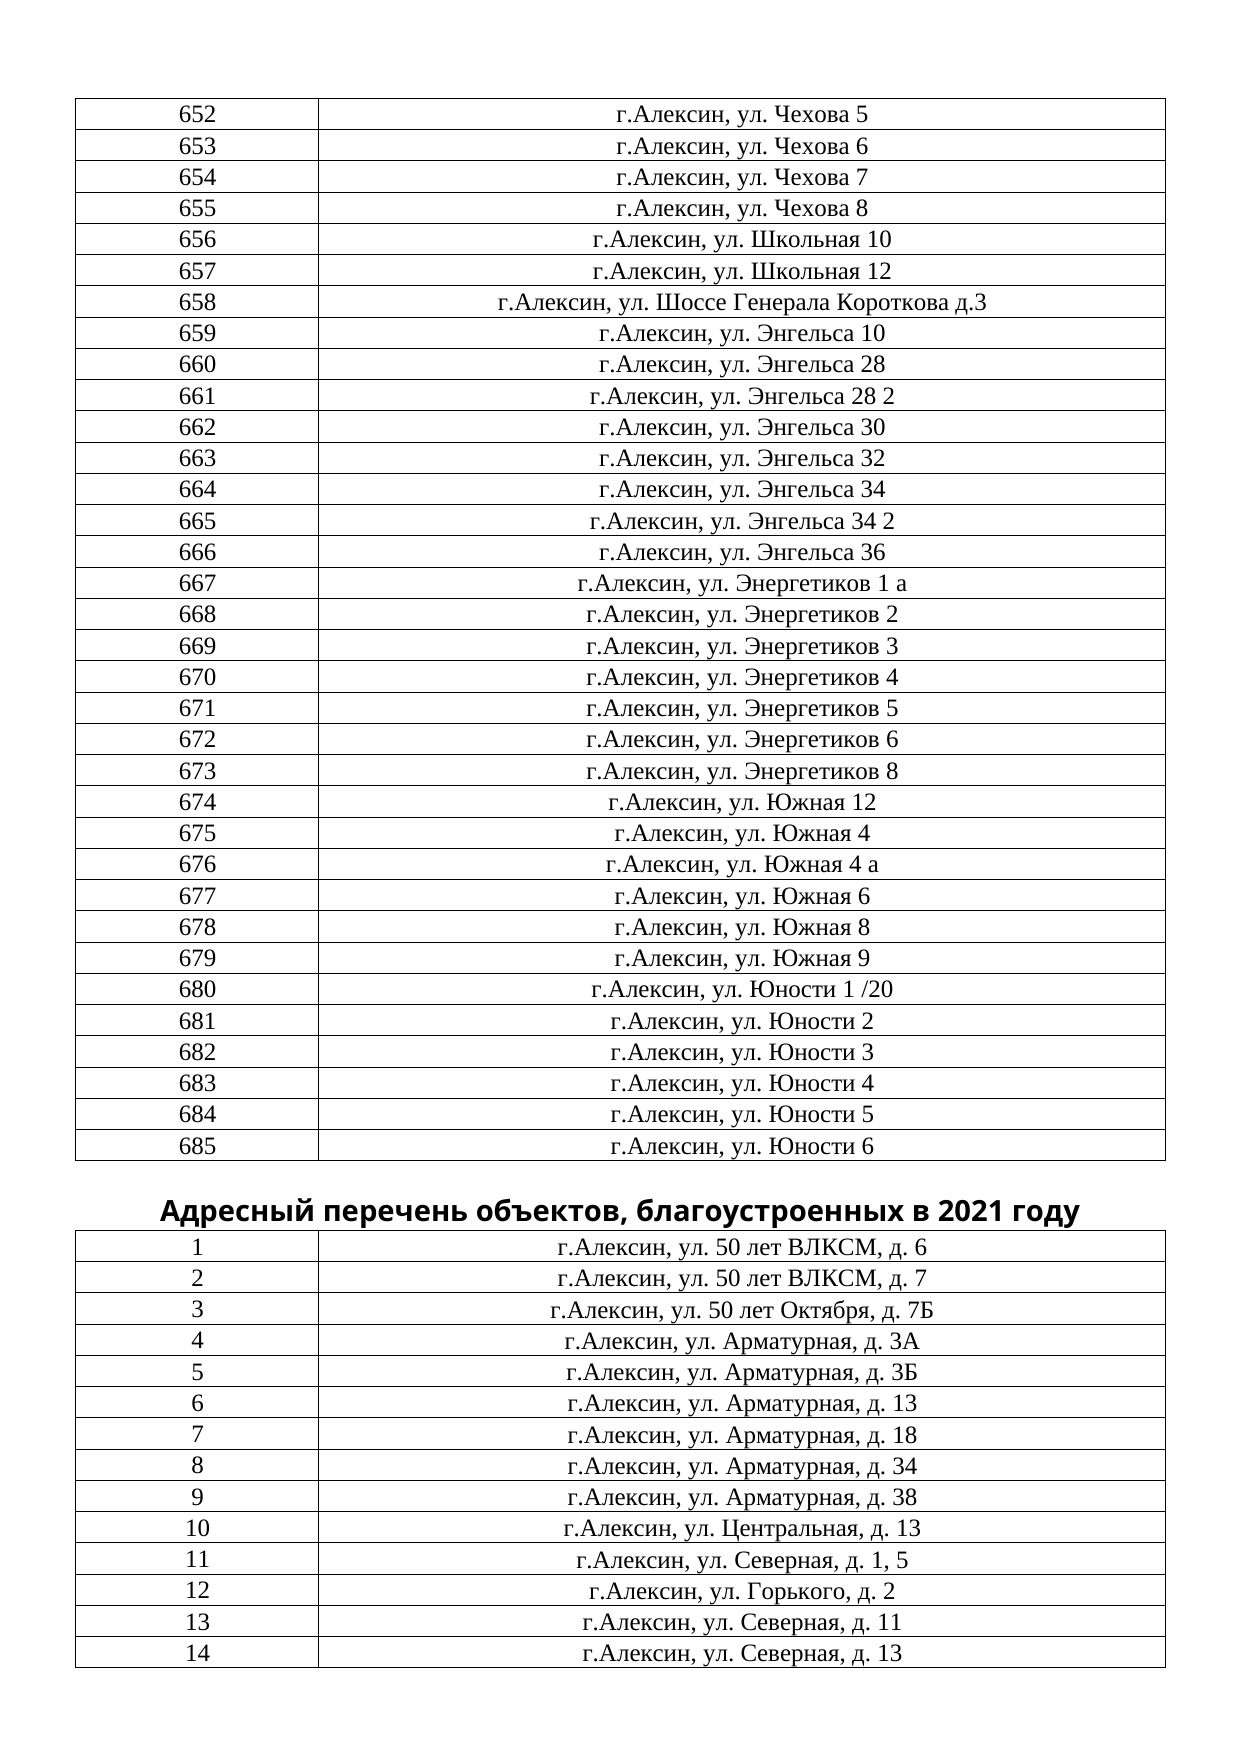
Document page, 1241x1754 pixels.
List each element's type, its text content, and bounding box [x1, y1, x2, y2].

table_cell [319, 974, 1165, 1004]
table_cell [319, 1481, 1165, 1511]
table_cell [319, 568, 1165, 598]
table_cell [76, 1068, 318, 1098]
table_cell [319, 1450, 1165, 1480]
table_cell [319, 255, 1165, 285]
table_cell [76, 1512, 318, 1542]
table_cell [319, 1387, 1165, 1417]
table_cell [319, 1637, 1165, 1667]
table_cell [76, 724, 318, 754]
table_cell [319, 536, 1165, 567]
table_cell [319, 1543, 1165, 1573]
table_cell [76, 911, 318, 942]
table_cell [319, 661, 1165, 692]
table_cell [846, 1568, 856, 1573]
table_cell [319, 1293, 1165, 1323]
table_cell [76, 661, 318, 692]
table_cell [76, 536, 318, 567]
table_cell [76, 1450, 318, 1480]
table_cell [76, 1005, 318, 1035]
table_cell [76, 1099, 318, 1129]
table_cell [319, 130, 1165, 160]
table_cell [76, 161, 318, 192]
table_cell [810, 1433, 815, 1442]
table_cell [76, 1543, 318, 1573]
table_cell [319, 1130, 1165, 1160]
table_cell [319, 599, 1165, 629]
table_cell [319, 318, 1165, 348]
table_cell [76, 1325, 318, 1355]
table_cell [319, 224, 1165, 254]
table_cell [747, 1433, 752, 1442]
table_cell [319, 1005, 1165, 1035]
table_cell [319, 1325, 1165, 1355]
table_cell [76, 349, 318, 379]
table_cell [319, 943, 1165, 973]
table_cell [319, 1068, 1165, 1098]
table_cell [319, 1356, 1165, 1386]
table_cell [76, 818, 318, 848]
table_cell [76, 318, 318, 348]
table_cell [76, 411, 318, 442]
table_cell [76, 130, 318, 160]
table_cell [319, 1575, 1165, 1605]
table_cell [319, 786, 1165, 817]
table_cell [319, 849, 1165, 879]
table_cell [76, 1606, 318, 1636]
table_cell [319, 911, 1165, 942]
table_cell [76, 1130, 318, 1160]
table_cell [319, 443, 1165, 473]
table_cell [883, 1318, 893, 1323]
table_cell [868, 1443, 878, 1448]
text Адресный перечень объектов, благоустроенных в 2021 году [75, 1190, 1165, 1230]
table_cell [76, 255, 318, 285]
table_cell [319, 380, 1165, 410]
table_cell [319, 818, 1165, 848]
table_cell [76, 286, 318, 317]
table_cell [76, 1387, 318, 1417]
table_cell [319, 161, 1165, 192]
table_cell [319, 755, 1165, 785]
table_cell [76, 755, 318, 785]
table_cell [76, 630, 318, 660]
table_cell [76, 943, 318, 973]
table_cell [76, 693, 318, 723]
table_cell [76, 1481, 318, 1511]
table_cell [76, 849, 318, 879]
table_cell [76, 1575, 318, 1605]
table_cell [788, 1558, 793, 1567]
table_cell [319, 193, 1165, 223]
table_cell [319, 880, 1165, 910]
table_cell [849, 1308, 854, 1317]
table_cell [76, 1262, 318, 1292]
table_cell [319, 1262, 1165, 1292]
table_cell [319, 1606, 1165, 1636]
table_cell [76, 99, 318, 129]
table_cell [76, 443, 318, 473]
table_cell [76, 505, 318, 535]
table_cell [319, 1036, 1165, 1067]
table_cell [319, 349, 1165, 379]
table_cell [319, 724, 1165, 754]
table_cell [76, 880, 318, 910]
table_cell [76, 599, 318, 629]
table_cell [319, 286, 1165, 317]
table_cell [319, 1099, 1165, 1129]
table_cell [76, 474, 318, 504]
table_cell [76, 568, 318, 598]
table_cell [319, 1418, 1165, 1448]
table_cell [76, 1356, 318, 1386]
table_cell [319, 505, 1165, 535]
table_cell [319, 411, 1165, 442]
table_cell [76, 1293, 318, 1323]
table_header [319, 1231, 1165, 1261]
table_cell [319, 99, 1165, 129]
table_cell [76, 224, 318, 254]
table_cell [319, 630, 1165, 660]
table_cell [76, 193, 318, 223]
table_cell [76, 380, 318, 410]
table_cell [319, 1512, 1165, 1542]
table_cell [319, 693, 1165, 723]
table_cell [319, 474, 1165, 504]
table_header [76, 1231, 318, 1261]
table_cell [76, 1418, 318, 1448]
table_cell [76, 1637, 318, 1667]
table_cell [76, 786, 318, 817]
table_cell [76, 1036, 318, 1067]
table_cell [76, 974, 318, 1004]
